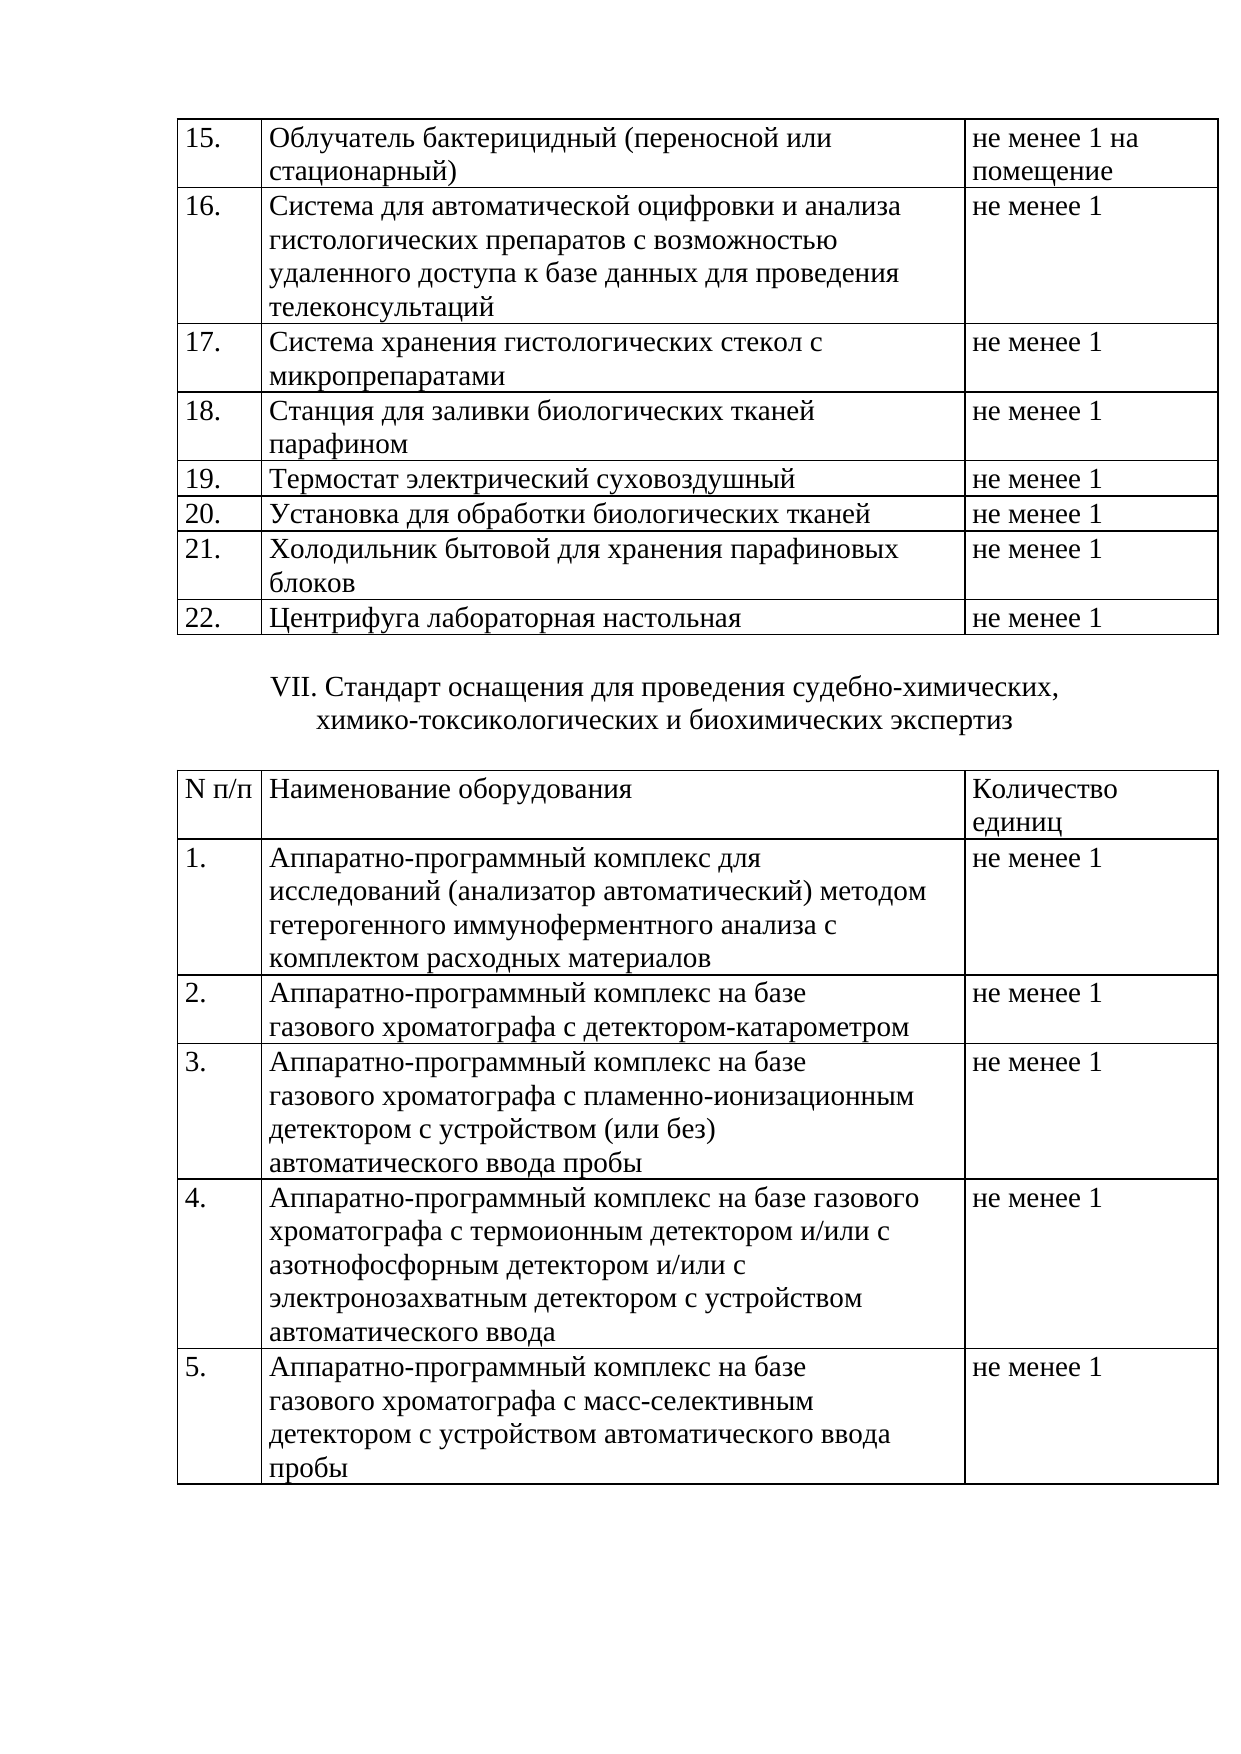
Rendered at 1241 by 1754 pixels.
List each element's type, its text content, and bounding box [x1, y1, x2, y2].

table_cell Система для автоматической оцифровки и анализа гистологических препаратов с возможностью удаленного доступа к базе данных для проведения телеконсультаций [262, 188, 964, 322]
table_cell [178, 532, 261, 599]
table_cell Термостат электрический суховоздушный [262, 461, 964, 495]
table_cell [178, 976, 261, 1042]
table_cell 15. [178, 120, 261, 187]
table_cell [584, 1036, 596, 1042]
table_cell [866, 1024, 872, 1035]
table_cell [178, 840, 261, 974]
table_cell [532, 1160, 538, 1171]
table_cell не менее 1 на помещение [966, 120, 1217, 187]
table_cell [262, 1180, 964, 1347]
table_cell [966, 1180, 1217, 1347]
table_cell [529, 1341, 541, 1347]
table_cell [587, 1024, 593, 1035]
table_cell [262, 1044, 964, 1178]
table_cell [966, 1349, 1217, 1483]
table_cell Станция для заливки биологических тканей парафином [262, 393, 964, 460]
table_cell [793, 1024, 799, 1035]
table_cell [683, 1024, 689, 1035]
text VII. Стандарт оснащения для проведения судебно-химических, [177, 669, 1152, 702]
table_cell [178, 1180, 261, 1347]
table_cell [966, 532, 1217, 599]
table_cell 19. [178, 461, 261, 495]
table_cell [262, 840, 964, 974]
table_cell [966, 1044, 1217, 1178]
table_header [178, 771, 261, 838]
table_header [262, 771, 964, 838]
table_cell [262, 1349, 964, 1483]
text химико-токсикологических и биохимических экспертиз [177, 702, 1152, 736]
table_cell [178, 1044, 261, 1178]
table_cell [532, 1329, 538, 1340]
table_cell Установка для обработки биологических тканей [262, 497, 964, 530]
table_cell Система хранения гистологических стекол с микропрепаратами [262, 324, 964, 391]
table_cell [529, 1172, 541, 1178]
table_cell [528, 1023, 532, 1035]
table_cell не менее 1 [966, 324, 1217, 391]
table_cell не менее 1 [966, 188, 1217, 322]
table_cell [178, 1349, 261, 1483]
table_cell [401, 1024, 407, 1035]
table_cell 20. [178, 497, 261, 530]
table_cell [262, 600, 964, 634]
table_cell 18. [178, 393, 261, 460]
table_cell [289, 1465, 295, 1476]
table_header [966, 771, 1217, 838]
table_cell Облучатель бактерицидный (переносной или стационарный) [262, 120, 964, 187]
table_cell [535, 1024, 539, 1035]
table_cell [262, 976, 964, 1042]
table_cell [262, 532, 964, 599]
table_cell 17. [178, 324, 261, 391]
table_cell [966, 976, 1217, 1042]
table_cell не менее 1 [966, 393, 1217, 460]
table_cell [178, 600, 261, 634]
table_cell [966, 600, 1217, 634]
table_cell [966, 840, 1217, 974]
table_cell 16. [178, 188, 261, 322]
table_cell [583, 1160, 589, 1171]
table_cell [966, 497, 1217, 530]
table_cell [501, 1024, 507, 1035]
table_cell не менее 1 [966, 461, 1217, 495]
